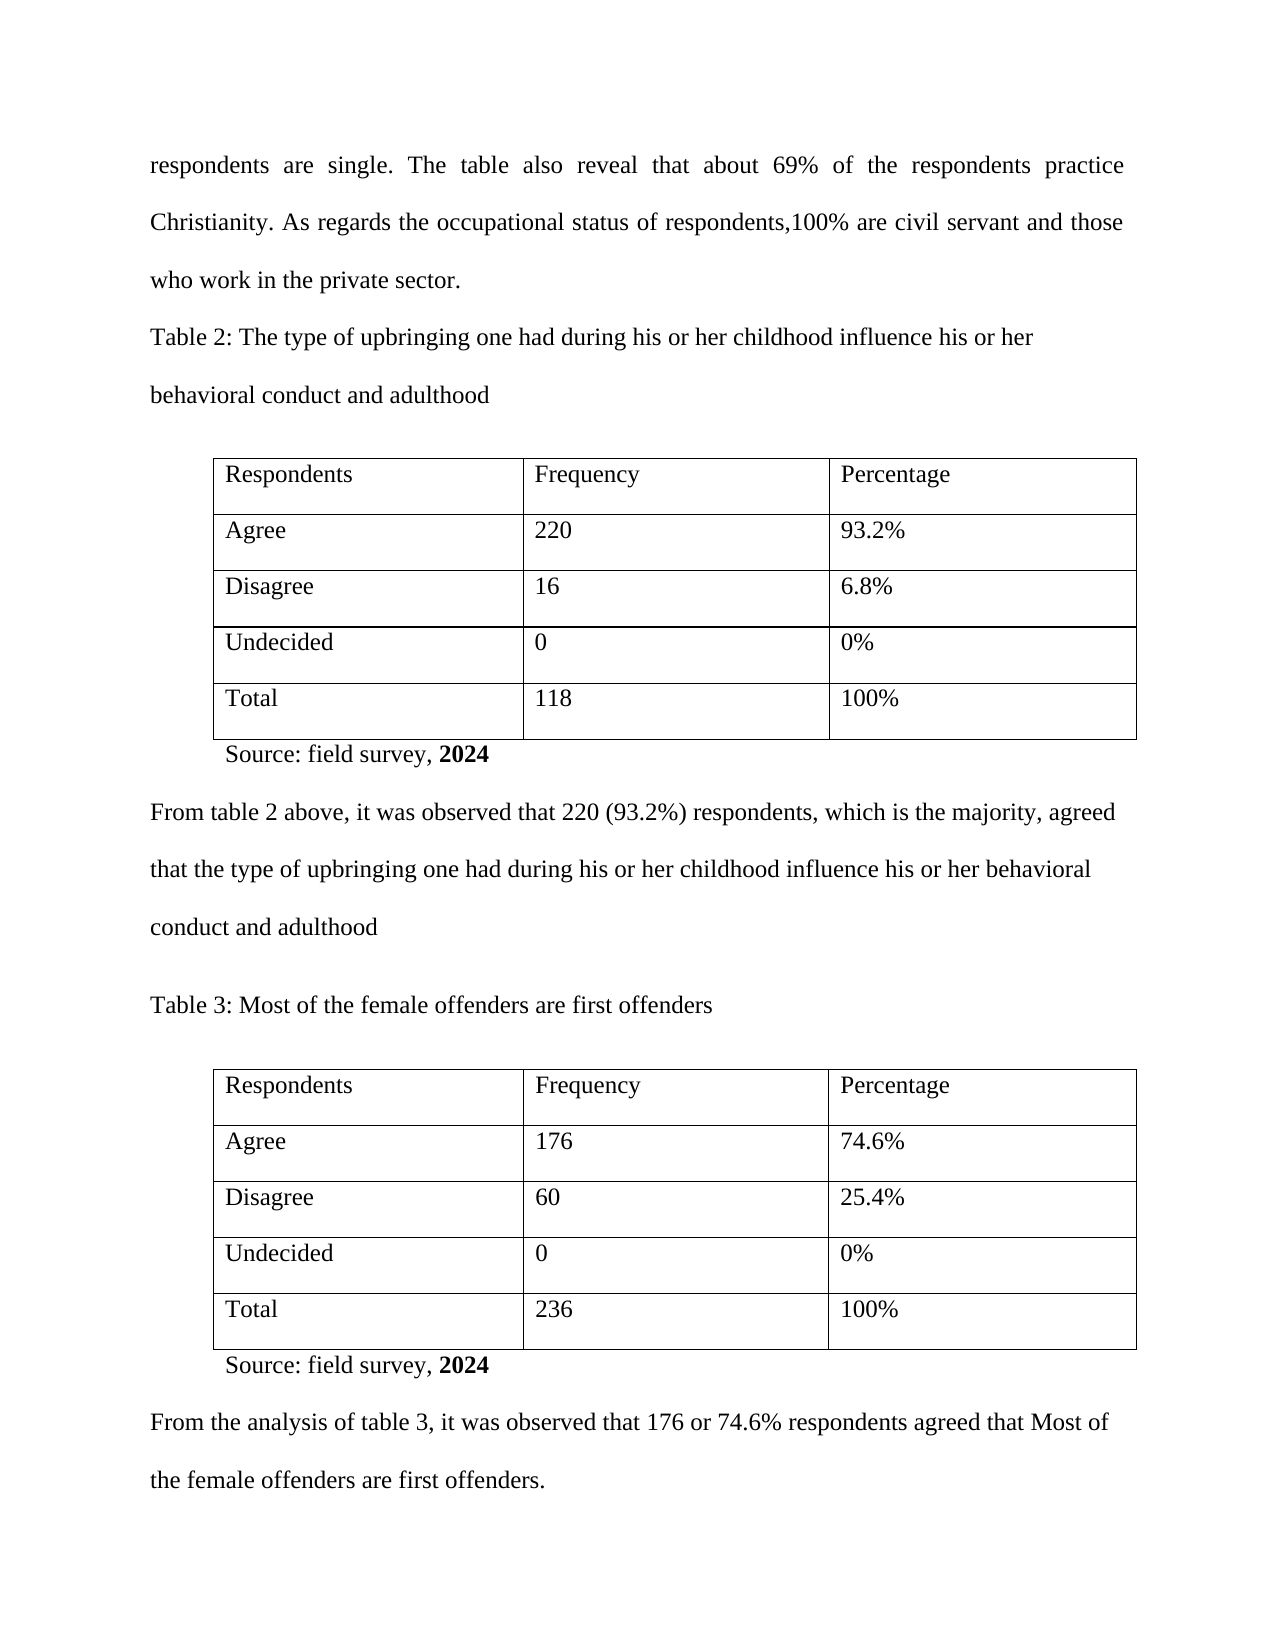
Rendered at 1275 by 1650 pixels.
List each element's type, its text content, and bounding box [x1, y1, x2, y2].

table_cell 0 [524, 1238, 828, 1293]
table_cell Undecided [214, 1238, 523, 1293]
table_cell 100% [830, 684, 1136, 738]
table_cell 0% [830, 628, 1136, 682]
table_header Frequency [524, 1070, 828, 1125]
table_cell 176 [524, 1126, 828, 1181]
table_cell 220 [524, 515, 829, 570]
table_cell Disagree [214, 571, 523, 626]
table_cell Total [214, 1294, 523, 1349]
table_cell 74.6% [829, 1126, 1136, 1181]
list From table 2 above, it was observed that 220 (93.2%) respondents, which is the majority, agreed that the type of upbringing one had during his or her childhood influence his or her behavioral conduct and adulthood [150, 797, 1125, 941]
table_cell 93.2% [830, 515, 1136, 570]
table_header Respondents [214, 459, 523, 514]
list Source: field survey, 2024 [225, 1350, 1125, 1379]
table_cell 16 [524, 571, 829, 626]
table_header Percentage [829, 1070, 1136, 1125]
table_cell 100% [829, 1294, 1136, 1349]
table_cell Agree [214, 515, 523, 570]
table_cell Undecided [214, 628, 523, 682]
table_header Frequency [524, 459, 829, 514]
list From the analysis of table 3, it was observed that 176 or 74.6% respondents agreed that Most of the female offenders are first offenders. [150, 1407, 1125, 1494]
text Table 3: Most of the female offenders are first offenders [150, 990, 1125, 1019]
table_cell 118 [524, 684, 829, 738]
table_cell 0% [829, 1238, 1136, 1293]
list Source: field survey, 2024 [225, 740, 1125, 768]
table_cell 60 [524, 1182, 828, 1237]
table_cell 6.8% [830, 571, 1136, 626]
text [150, 150, 1125, 294]
text Table 2: The type of upbringing one had during his or her childhood influence his or her behavioral conduct and adulthood [150, 322, 1125, 409]
table_header Respondents [214, 1070, 523, 1125]
table_cell Agree [214, 1126, 523, 1181]
table_cell Total [214, 684, 523, 738]
table_cell Disagree [214, 1182, 523, 1237]
table_cell 25.4% [829, 1182, 1136, 1237]
table_cell 236 [524, 1294, 828, 1349]
table_header Percentage [830, 459, 1136, 514]
table_cell 0 [524, 628, 829, 682]
